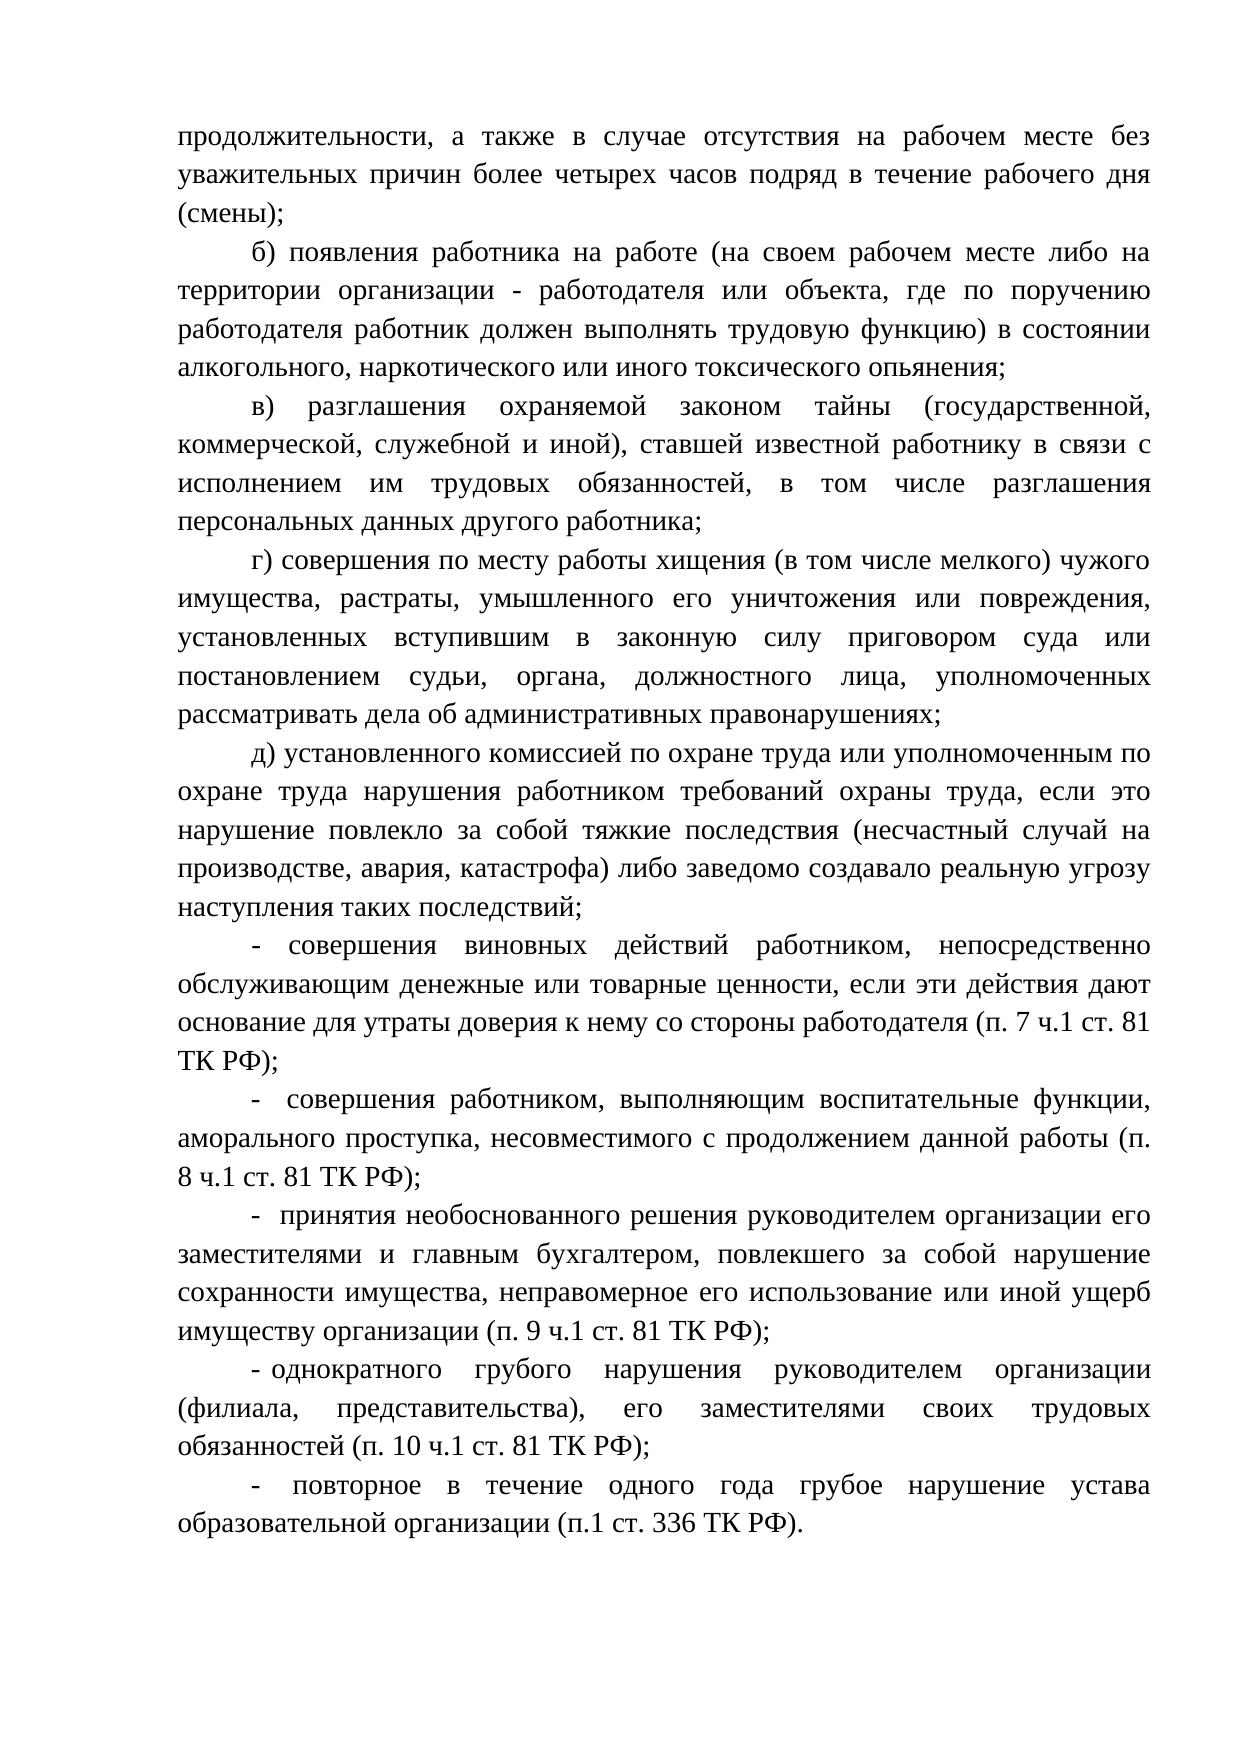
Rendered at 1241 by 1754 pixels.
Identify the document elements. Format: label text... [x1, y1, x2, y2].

text г) совершения по месту работы хищения (в том числе мелкого) чужого имущества, растраты, умышленного его уничтожения или повреждения, установленных вступившим в законную силу приговором суда или постановлением судьи, органа, должностного лица, уполномоченных рассматривать дела об административных правонарушениях; [177, 542, 1152, 730]
list повторное в течение одного года грубое нарушение устава образовательной организации (п.1 ст. 336 ТК РФ). [177, 1467, 1152, 1539]
list однократного грубого нарушения руководителем организации (филиала, представительства), его заместителями своих трудовых обязанностей (п. 10 ч.1 ст. 81 ТК РФ); [177, 1351, 1152, 1462]
list принятия необоснованного решения руководителем организации его заместителями и главным бухгалтером, повлекшего за собой нарушение сохранности имущества, неправомерное его использование или иной ущерб имуществу организации (п. 9 ч.1 ст. 81 ТК РФ); [177, 1197, 1152, 1346]
text б) появления работника на работе (на своем рабочем месте либо на территории организации - работодателя или объекта, где по поручению работодателя работник должен выполнять трудовую функцию) в состоянии алкогольного, наркотического или иного токсического опьянения; [177, 234, 1152, 383]
text - совершения виновных действий работником, непосредственно обслуживающим денежные или товарные ценности, если эти действия дают основание для утраты доверия к нему со стороны работодателя (п. 7 ч.1 ст. 81 ТК РФ); [177, 927, 1152, 1077]
text д) установленного комиссией по охране труда или уполномоченным по охране труда нарушения работником требований охраны труда, если это нарушение повлекло за собой тяжкие последствия (несчастный случай на производстве, авария, катастрофа) либо заведомо создавало реальную угрозу наступления таких последствий; [177, 735, 1152, 922]
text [177, 118, 1152, 229]
list совершения работником, выполняющим воспитательные функции, аморального проступка, несовместимого с продолжением данной работы (п. 8 ч.1 ст. 81 ТК РФ); [177, 1082, 1152, 1192]
text в) разглашения охраняемой законом тайны (государственной, коммерческой, служебной и иной), ставшей известной работнику в связи с исполнением им трудовых обязанностей, в том числе разглашения персональных данных другого работника; [177, 388, 1152, 537]
